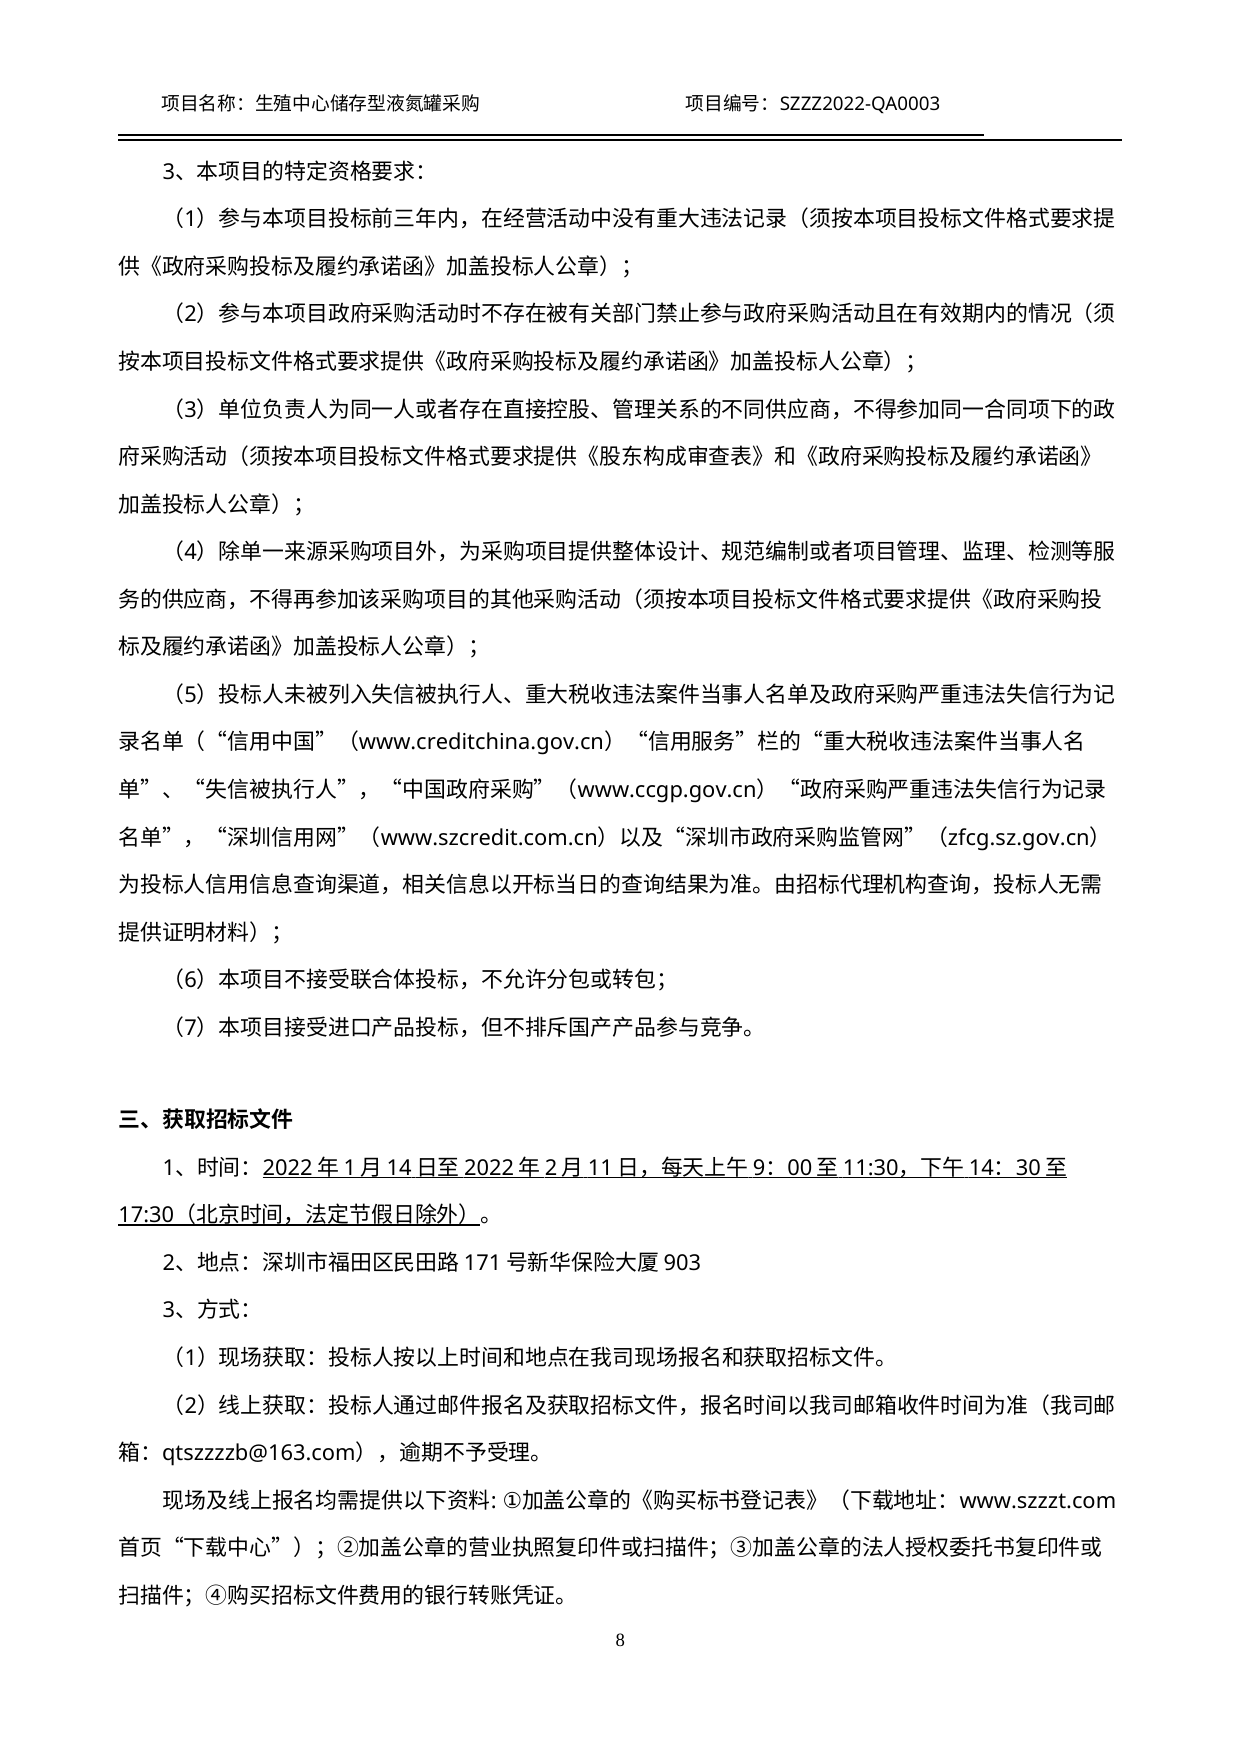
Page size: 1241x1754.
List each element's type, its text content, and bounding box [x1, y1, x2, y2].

text （2）参与本项目政府采购活动时不存在被有关部门禁止参与政府采购活动且在有效期内的情况（须按本项目投标文件格式要求提供《政府采购投标及履约承诺函》加盖投标人公章）； [118, 296, 1122, 376]
text （3）单位负责人为同一人或者存在直接控股、管理关系的不同供应商，不得参加同一合同项下的政府采购活动（须按本项目投标文件格式要求提供《股东构成审查表》和《政府采购投标及履约承诺函》加盖投标人公章）； [118, 392, 1122, 518]
text 3、方式： [118, 1292, 1122, 1324]
text （5）投标人未被列入失信被执行人、重大税收违法案件当事人名单及政府采购严重违法失信行为记录名单（“信用中国”（www.creditchina.gov.cn）“信用服务”栏的“重大税收违法案件当事人名单”、“失信被执行人”，“中国政府采购”（www.ccgp.gov.cn）“政府采购严重违法失信行为记录名单”，“深圳信用网”（www.szcredit.com.cn）以及“深圳市政府采购监管网”（zfcg.sz.gov.cn）为投标人信用信息查询渠道，相关信息以开标当日的查询结果为准。由招标代理机构查询，投标人无需提供证明材料）； [118, 677, 1122, 946]
text （1）参与本项目投标前三年内，在经营活动中没有重大违法记录（须按本项目投标文件格式要求提供《政府采购投标及履约承诺函》加盖投标人公章）； [118, 201, 1122, 281]
text （1）现场获取：投标人按以上时间和地点在我司现场报名和获取招标文件。 [118, 1340, 1122, 1372]
text 1、时间：2022年1月14日至2022年2月11日，每天上午9：00至11:30，下午14：30至17:30（北京时间，法定节假日除外）。 [118, 1149, 1122, 1229]
text 3、本项目的特定资格要求： [118, 154, 1122, 186]
text （7）本项目接受进口产品投标，但不排斥国产产品参与竞争。 [118, 1010, 1122, 1042]
text 三、获取招标文件 [118, 1102, 1122, 1134]
text （4）除单一来源采购项目外，为采购项目提供整体设计、规范编制或者项目管理、监理、检测等服务的供应商，不得再参加该采购项目的其他采购活动（须按本项目投标文件格式要求提供《政府采购投标及履约承诺函》加盖投标人公章）； [118, 534, 1122, 661]
text （2）线上获取：投标人通过邮件报名及获取招标文件，报名时间以我司邮箱收件时间为准（我司邮箱：qtszzzzb@163.com），逾期不予受理。 [118, 1388, 1122, 1467]
text 2、地点：深圳市福田区民田路171号新华保险大厦903 [118, 1245, 1122, 1277]
text （6）本项目不接受联合体投标，不允许分包或转包； [118, 962, 1122, 994]
text 现场及线上报名均需提供以下资料: ①加盖公章的《购买标书登记表》（下载地址：www.szzzt.com 首页“下载中心”）；②加盖公章的营业执照复印件或扫描件；③加盖公章的法人授权委托书复印件或扫描件；④购买招标文件费用的银行转账凭证。 [118, 1483, 1122, 1609]
